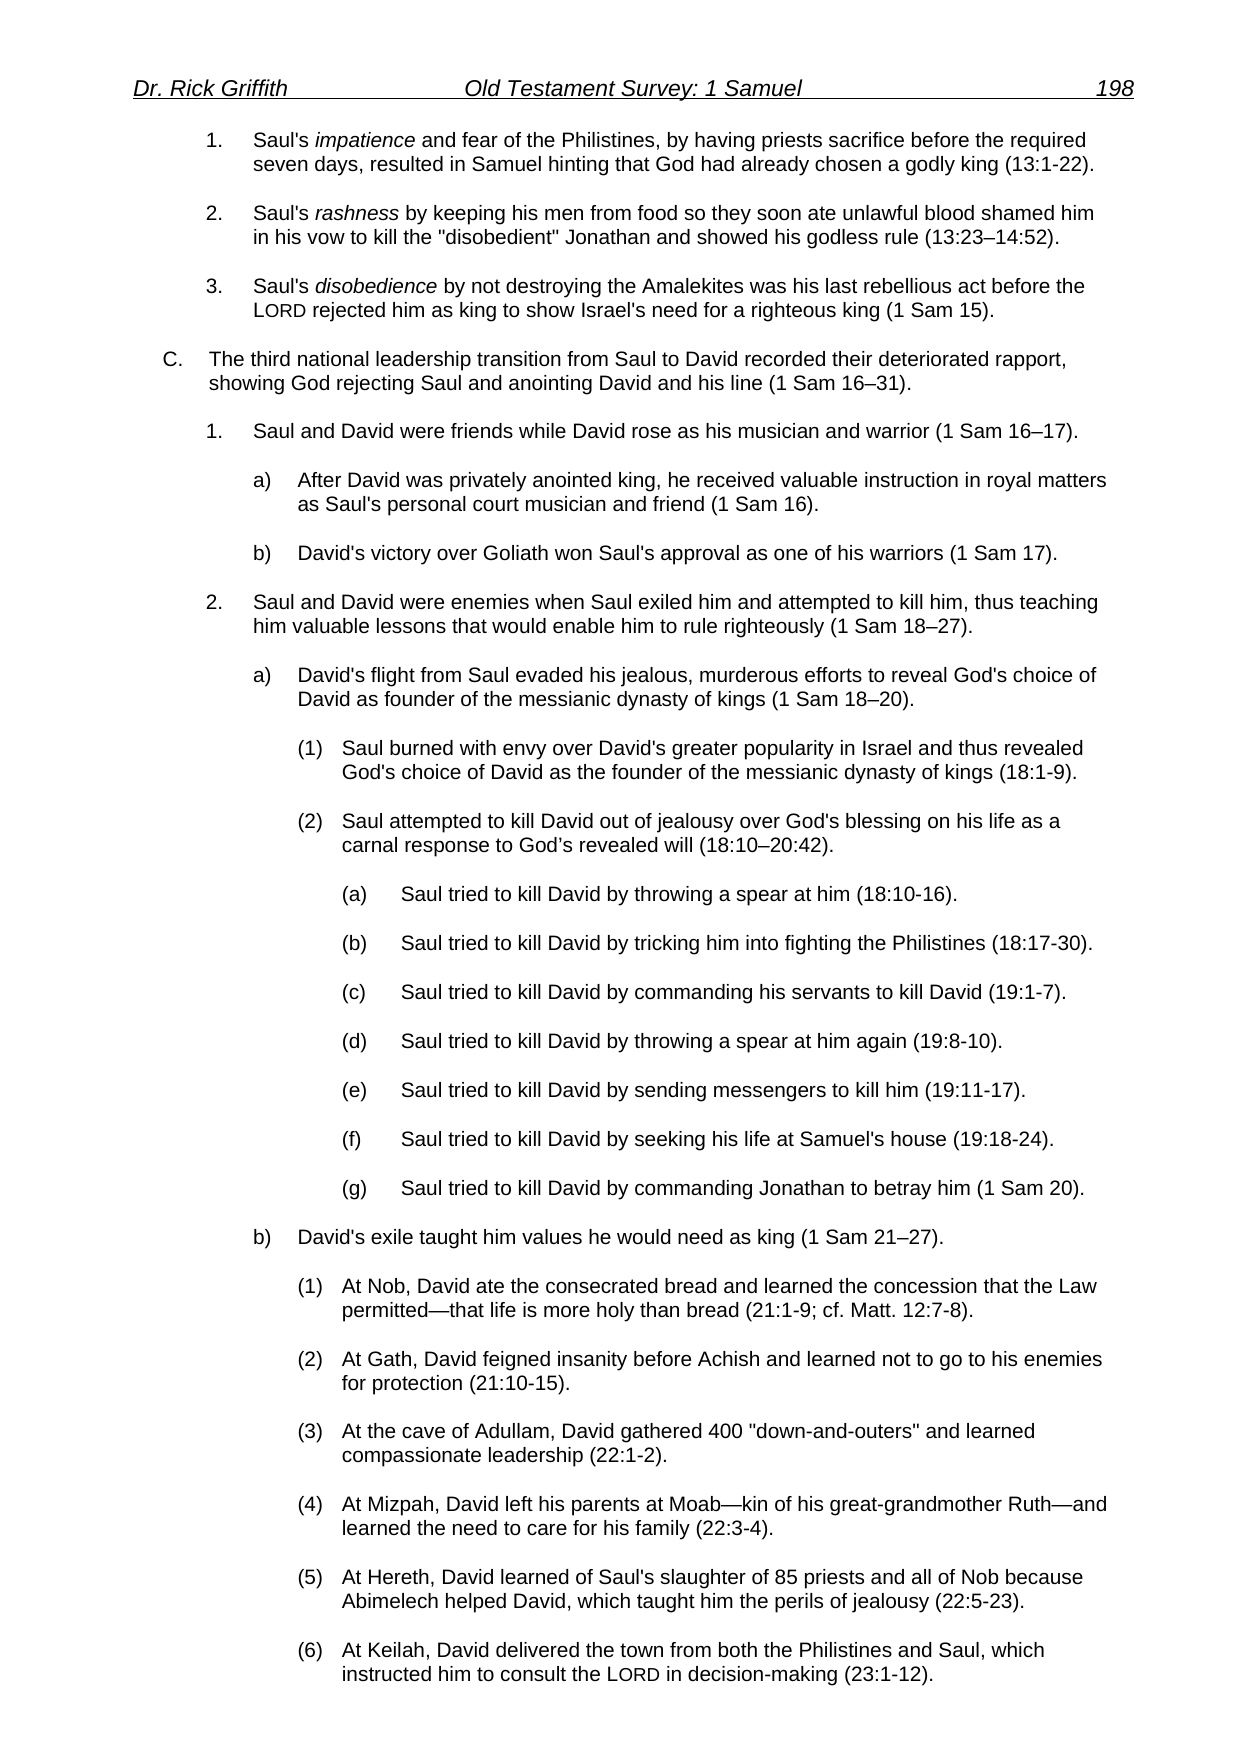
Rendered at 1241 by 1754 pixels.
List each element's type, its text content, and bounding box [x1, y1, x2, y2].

subtitle David's flight from Saul evaded his jealous, murderous efforts to reveal God's choice of David as founder of the messianic dynasty of kings (1 Sam 18–20). [253, 663, 1109, 711]
subtitle Saul tried to kill David by tricking him into fighting the Philistines (18:17-30). [342, 931, 1109, 955]
subtitle Saul tried to kill David by throwing a spear at him again (19:8-10). [342, 1029, 1109, 1053]
subtitle Saul's rashness by keeping his men from food so they soon ate unlawful blood shamed him in his vow to kill the "disobedient" Jonathan and showed his godless rule (13:23–14:52). [206, 201, 1109, 248]
subtitle David's victory over Goliath won Saul's approval as one of his warriors (1 Sam 17). [253, 541, 1109, 565]
subtitle Saul tried to kill David by throwing a spear at him (18:10-16). [342, 882, 1109, 906]
subtitle Saul attempted to kill David out of jealousy over God's blessing on his life as a carnal response to God’s revealed will (18:10–20:42). [297, 809, 1109, 857]
subtitle At Nob, David ate the consecrated bread and learned the concession that the Law permitted—that life is more holy than bread (21:1-9; cf. Matt. 12:7-8). [297, 1273, 1109, 1321]
subtitle At the cave of Adullam, David gathered 400 "down-and-outers" and learned compassionate leadership (22:1-2). [297, 1419, 1109, 1467]
subtitle Saul's impatience and fear of the Philistines, by having priests sacrifice before the required seven days, resulted in Samuel hinting that God had already chosen a godly king (13:1-22). [206, 128, 1109, 176]
subtitle Saul's disobedience by not destroying the Amalekites was his last rebellious act before the LORD rejected him as king to show Israel's need for a righteous king (1 Sam 15). [206, 273, 1109, 321]
subtitle Saul tried to kill David by seeking his life at Samuel's house (19:18-24). [342, 1127, 1109, 1151]
subtitle Saul and David were enemies when Saul exiled him and attempted to kill him, thus teaching him valuable lessons that would enable him to rule righteously (1 Sam 18–27). [206, 590, 1109, 638]
subtitle After David was privately anointed king, he received valuable instruction in royal matters as Saul's personal court musician and friend (1 Sam 16). [253, 468, 1109, 516]
subtitle Saul tried to kill David by sending messengers to kill him (19:11-17). [342, 1078, 1109, 1102]
subtitle The third national leadership transition from Saul to David recorded their deteriorated rapport, showing God rejecting Saul and anointing David and his line (1 Sam 16–31). [162, 346, 1109, 394]
subtitle David's exile taught him values he would need as king (1 Sam 21–27). [253, 1224, 1109, 1248]
subtitle At Hereth, David learned of Saul's slaughter of 85 priests and all of Nob because Abimelech helped David, which taught him the perils of jealousy (22:5-23). [297, 1565, 1109, 1613]
subtitle Saul tried to kill David by commanding his servants to kill David (19:1-7). [342, 980, 1109, 1004]
subtitle Saul burned with envy over David's greater popularity in Israel and thus revealed God's choice of David as the founder of the messianic dynasty of kings (18:1-9). [297, 736, 1109, 784]
subtitle Saul tried to kill David by commanding Jonathan to betray him (1 Sam 20). [342, 1176, 1109, 1199]
subtitle Saul and David were friends while David rose as his musician and warrior (1 Sam 16–17). [206, 419, 1109, 443]
subtitle At Gath, David feigned insanity before Achish and learned not to go to his enemies for protection (21:10-15). [297, 1346, 1109, 1394]
subtitle At Mizpah, David left his parents at Moab—kin of his great-grandmother Ruth—and learned the need to care for his family (22:3-4). [297, 1492, 1109, 1540]
subtitle At Keilah, David delivered the town from both the Philistines and Saul, which instructed him to consult the LORD in decision-making (23:1-12). [297, 1638, 1109, 1686]
